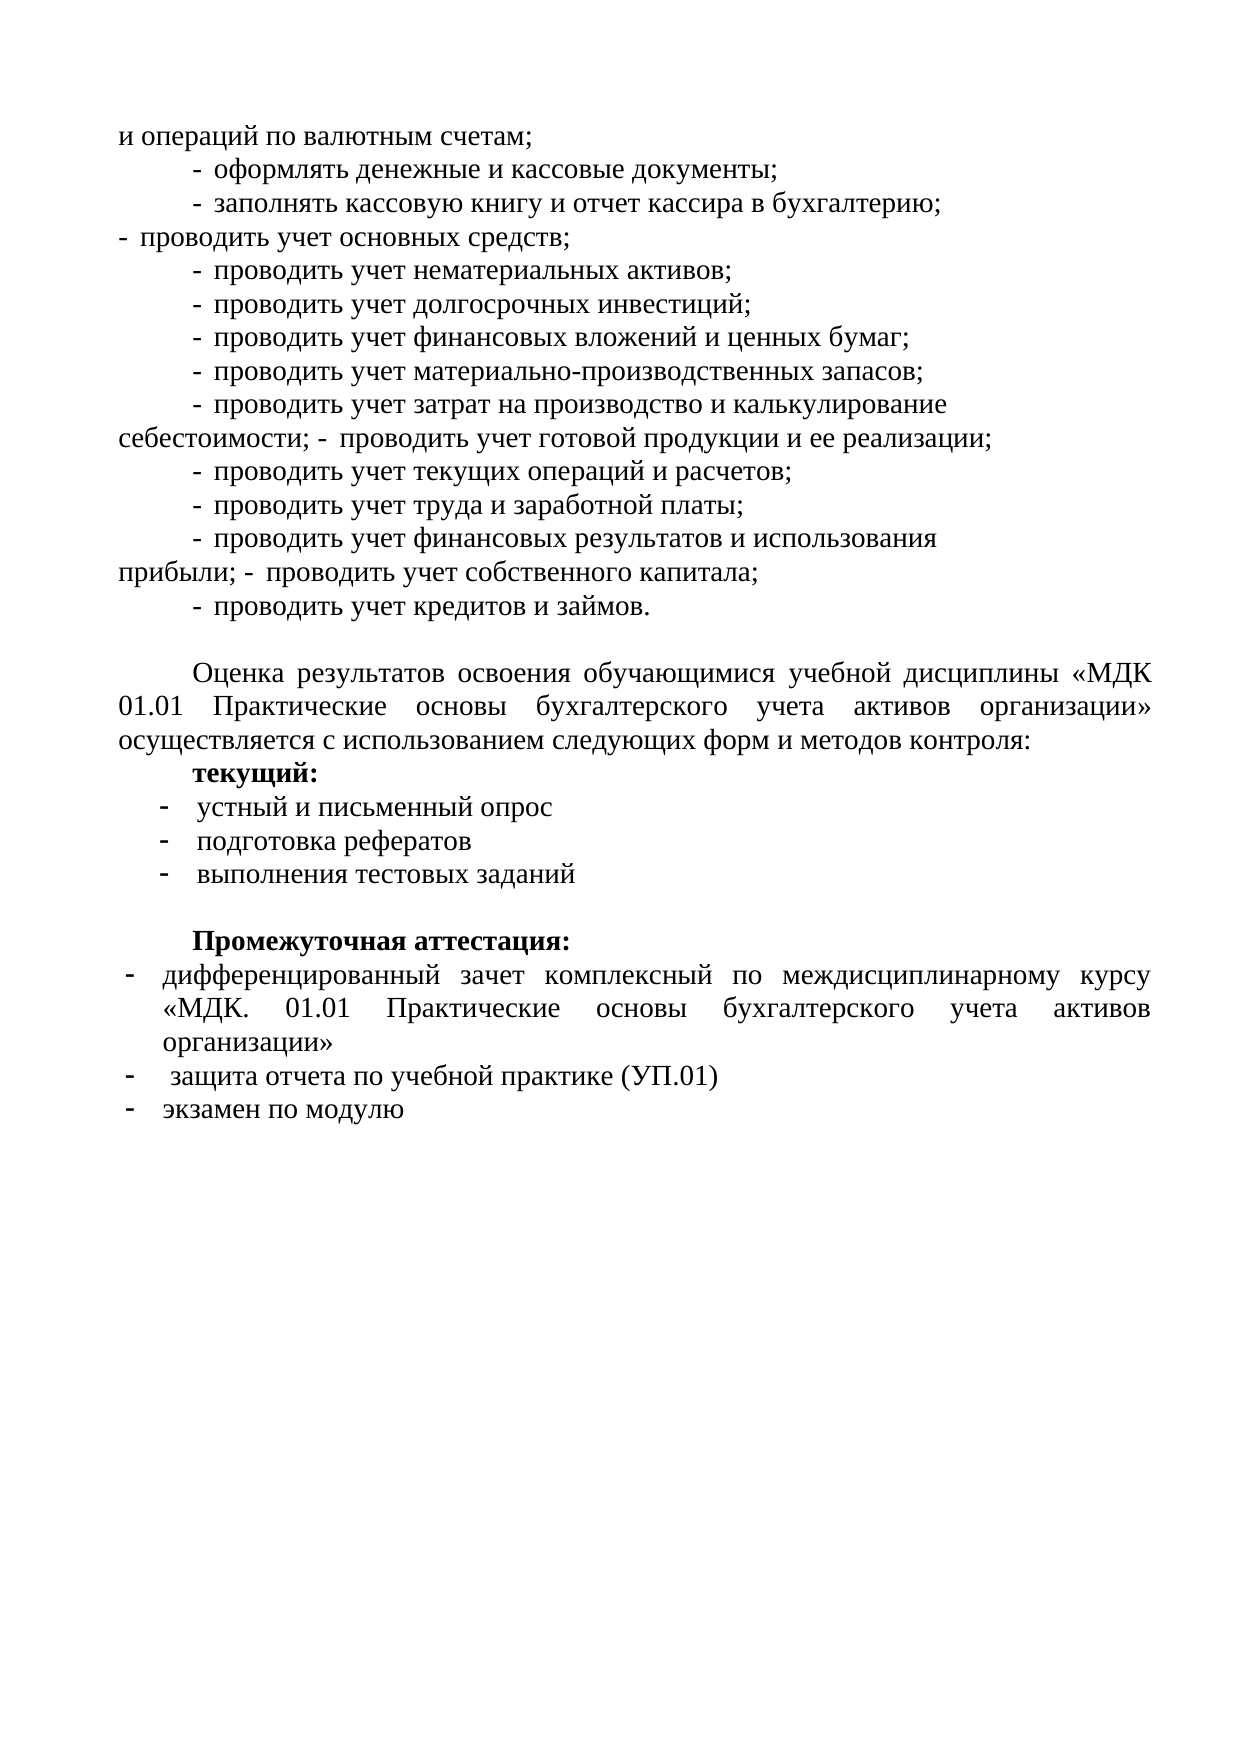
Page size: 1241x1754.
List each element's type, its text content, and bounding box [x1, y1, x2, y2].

text текущий: [118, 755, 1152, 789]
text Промежуточная аттестация: [118, 923, 1152, 957]
text Оценка результатов освоения обучающимися учебной дисциплины «МДК 01.01 Практические основы бухгалтерского учета активов организации» осуществляется с использованием следующих форм и методов контроля: [118, 655, 1152, 755]
text - проводить учет текущих операций и расчетов; [118, 453, 827, 487]
list дифференцированный зачет комплексный по междисциплинарному курсу «МДК. 01.01 Практические основы бухгалтерского учета активов организации» [125, 957, 1152, 1058]
list экзамен по модулю [125, 1091, 1152, 1125]
text - проводить учет нематериальных активов; [118, 252, 1154, 286]
text - проводить учет финансовых вложений и ценных бумаг; [118, 319, 939, 353]
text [118, 118, 1146, 152]
text - проводить учет долгосрочных инвестиций; [118, 286, 1154, 319]
list устный и письменный опрос [159, 789, 1133, 823]
text - проводить учет финансовых результатов и использования прибыли; - проводить учет собственного капитала; [118, 521, 1058, 588]
text - заполнять кассовую книгу и отчет кассира в бухгалтерию; - проводить учет основных средств; [118, 185, 954, 252]
text - проводить учет затрат на производство и калькулирование себестоимости; - проводить учет готовой продукции и ее реализации; [118, 386, 1130, 453]
text - проводить учет материально-производственных запасов; [118, 353, 939, 386]
text - проводить учет кредитов и займов. [118, 588, 1152, 621]
list защита отчета по учебной практике (УП.01) [125, 1058, 1152, 1091]
text - оформлять денежные и кассовые документы; [118, 152, 1154, 185]
text - проводить учет труда и заработной платы; [118, 487, 827, 521]
list подготовка рефератов [159, 823, 1133, 856]
list выполнения тестовых заданий [159, 856, 1133, 890]
